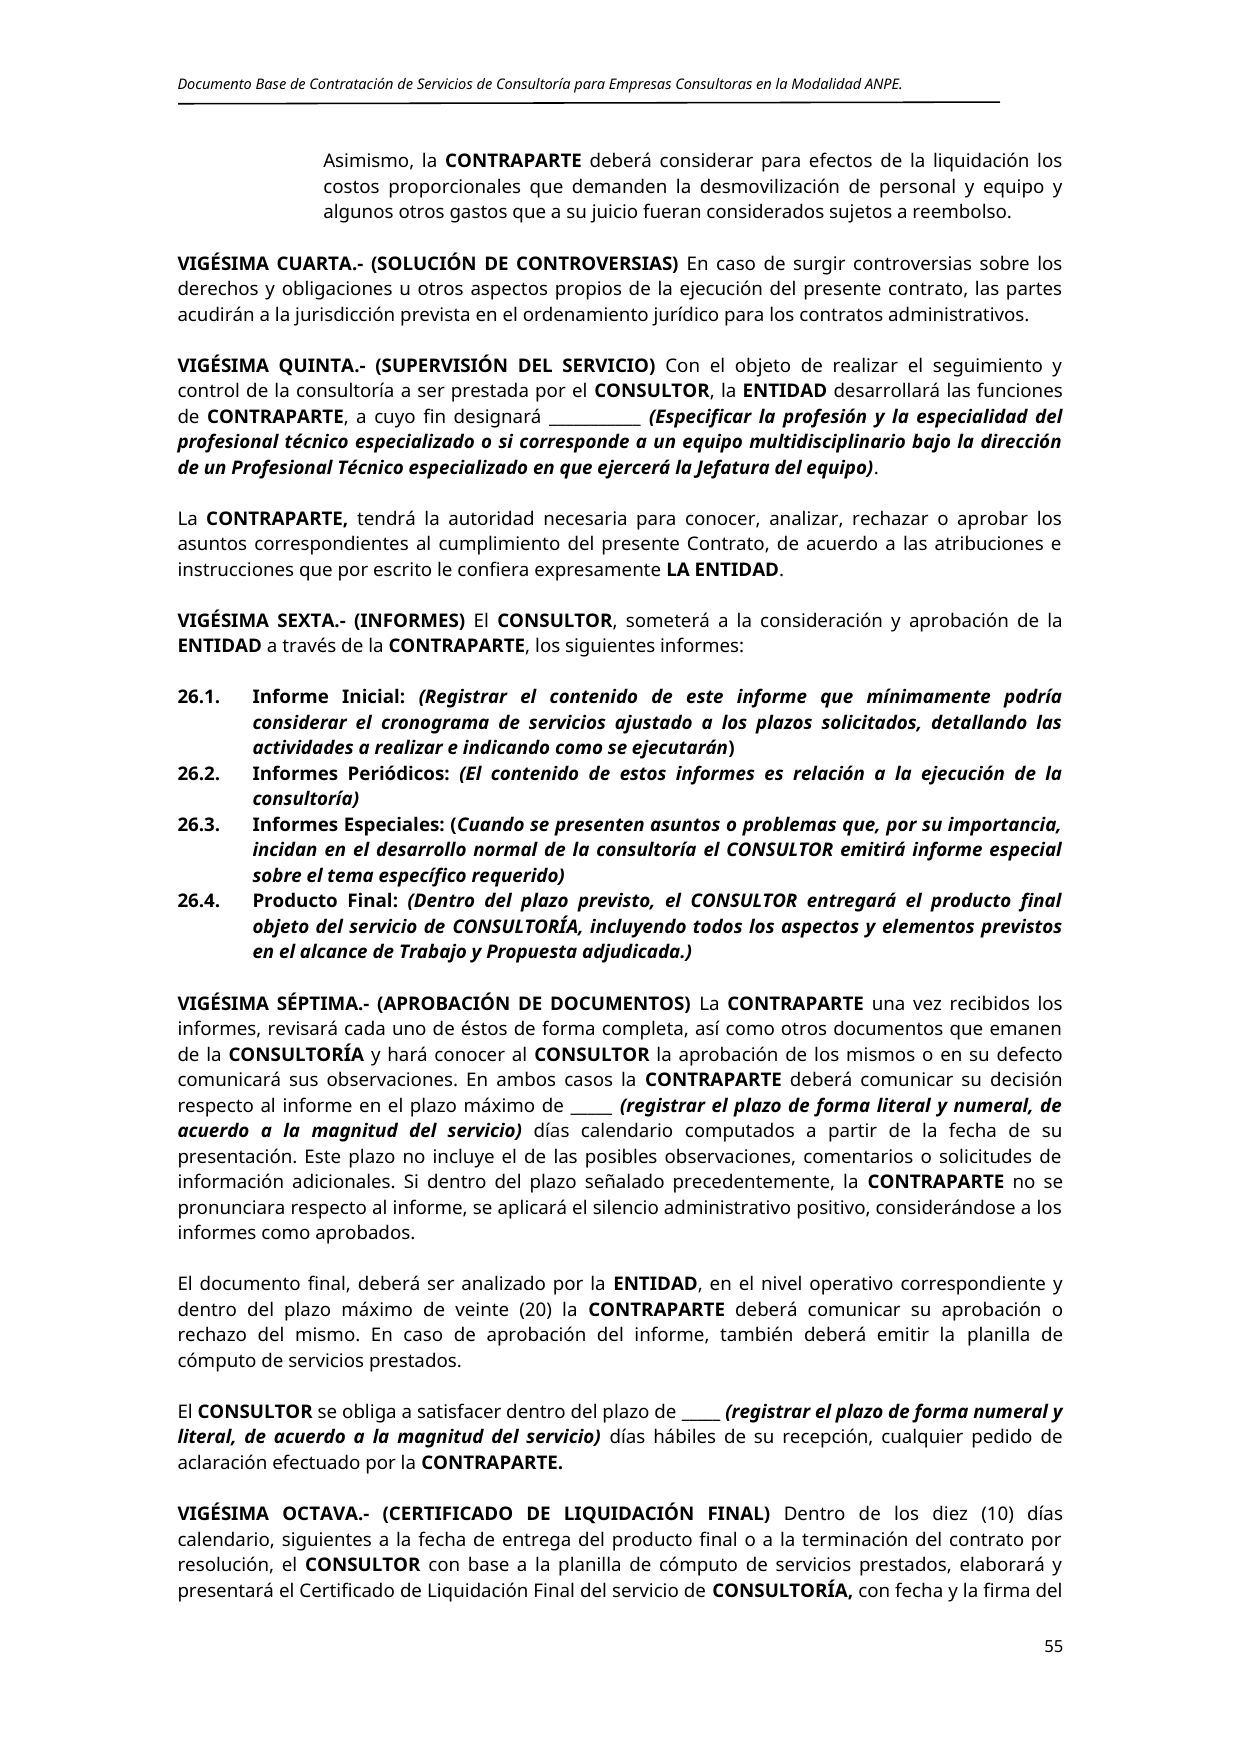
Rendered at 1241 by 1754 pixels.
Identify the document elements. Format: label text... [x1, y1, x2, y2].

text VIGÉSIMA SÉPTIMA.- (APROBACIÓN DE DOCUMENTOS) La CONTRAPARTE una vez recibidos los informes, revisará cada uno de éstos de forma completa, así como otros documentos que emanen de la CONSULTORÍA y hará conocer al CONSULTOR la aprobación de los mismos o en su defecto comunicará sus observaciones. En ambos casos la CONTRAPARTE deberá comunicar su decisión respecto al informe en el plazo máximo de _____ (registrar el plazo de forma literal y numeral, de acuerdo a la magnitud del servicio) días calendario computados a partir de la fecha de su presentación. Este plazo no incluye el de las posibles observaciones, comentarios o solicitudes de información adicionales. Si dentro del plazo señalado precedentemente, la CONTRAPARTE no se pronunciara respecto al informe, se aplicará el silencio administrativo positivo, considerándose a los informes como aprobados. [177, 990, 1063, 1245]
list Producto Final: (Dentro del plazo previsto, el CONSULTOR entregará el producto final objeto del servicio de CONSULTORÍA, incluyendo todos los aspectos y elementos previstos en el alcance de Trabajo y Propuesta adjudicada.) [177, 888, 1063, 964]
list Informes Periódicos: (El contenido de estos informes es relación a la ejecución de la consultoría) [177, 760, 1063, 811]
list Informe Inicial: (Registrar el contenido de este informe que mínimamente podría considerar el cronograma de servicios ajustado a los plazos solicitados, detallando las actividades a realizar e indicando como se ejecutarán) [177, 684, 1063, 760]
text El documento final, deberá ser analizado por la ENTIDAD, en el nivel operativo correspondiente y dentro del plazo máximo de veinte (20) la CONTRAPARTE deberá comunicar su aprobación o rechazo del mismo. En caso de aprobación del informe, también deberá emitir la planilla de cómputo de servicios prestados. [177, 1271, 1063, 1373]
list Informes Especiales: (Cuando se presenten asuntos o problemas que, por su importancia, incidan en el desarrollo normal de la consultoría el CONSULTOR emitirá informe especial sobre el tema específico requerido) [177, 811, 1063, 888]
text Asimismo, la CONTRAPARTE deberá considerar para efectos de la liquidación los costos proporcionales que demanden la desmovilización de personal y equipo y algunos otros gastos que a su juicio fueran considerados sujetos a reembolso. [323, 148, 1063, 224]
text VIGÉSIMA QUINTA.- (SUPERVISIÓN DEL SERVICIO) Con el objeto de realizar el seguimiento y control de la consultoría a ser prestada por el CONSULTOR, la ENTIDAD desarrollará las funciones de CONTRAPARTE, a cuyo fin designará ___________ (Especificar la profesión y la especialidad del profesional técnico especializado o si corresponde a un equipo multidisciplinario bajo la dirección de un Profesional Técnico especializado en que ejercerá la Jefatura del equipo). [177, 352, 1063, 479]
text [177, 1500, 1063, 1602]
text El CONSULTOR se obliga a satisfacer dentro del plazo de _____ (registrar el plazo de forma numeral y literal, de acuerdo a la magnitud del servicio) días hábiles de su recepción, cualquier pedido de aclaración efectuado por la CONTRAPARTE. [177, 1398, 1063, 1475]
text La CONTRAPARTE, tendrá la autoridad necesaria para conocer, analizar, rechazar o aprobar los asuntos correspondientes al cumplimiento del presente Contrato, de acuerdo a las atribuciones e instrucciones que por escrito le confiera expresamente LA ENTIDAD. [177, 505, 1063, 582]
text VIGÉSIMA SEXTA.- (INFORMES) El CONSULTOR, someterá a la consideración y aprobación de la ENTIDAD a través de la CONTRAPARTE, los siguientes informes: [177, 607, 1063, 658]
text VIGÉSIMA CUARTA.- (SOLUCIÓN DE CONTROVERSIAS) En caso de surgir controversias sobre los derechos y obligaciones u otros aspectos propios de la ejecución del presente contrato, las partes acudirán a la jurisdicción prevista en el ordenamiento jurídico para los contratos administrativos. [177, 250, 1063, 326]
